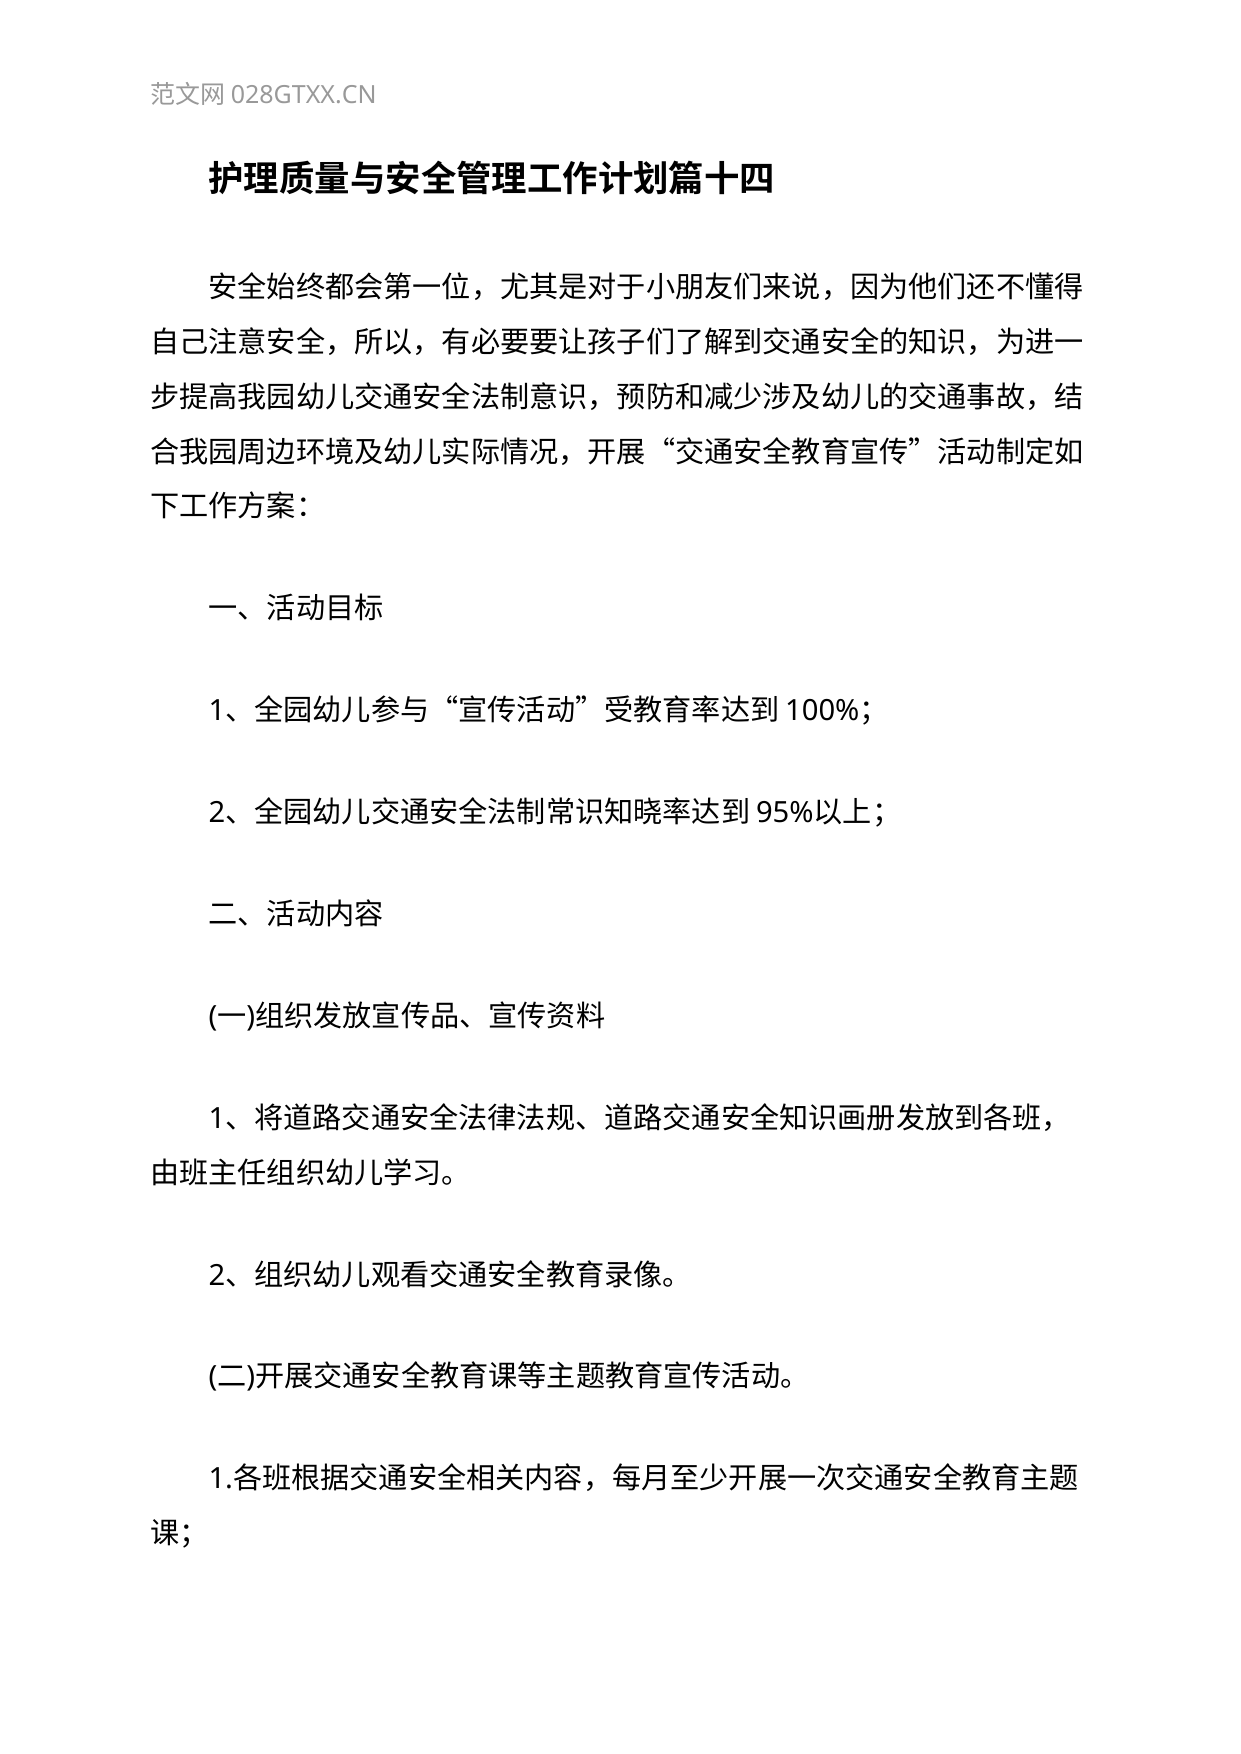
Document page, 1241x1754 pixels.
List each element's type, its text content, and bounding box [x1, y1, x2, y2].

text 1、全园幼儿参与“宣传活动”受教育率达到100%； [150, 687, 1090, 729]
text 1.各班根据交通安全相关内容，每月至少开展一次交通安全教育主题课； [150, 1455, 1090, 1552]
text 一、活动目标 [150, 585, 1090, 627]
text 二、活动内容 [150, 891, 1090, 933]
text 安全始终都会第一位，尤其是对于小朋友们来说，因为他们还不懂得自己注意安全，所以，有必要要让孩子们了解到交通安全的知识，为进一步提高我园幼儿交通安全法制意识，预防和减少涉及幼儿的交通事故，结合我园周边环境及幼儿实际情况，开展“交通安全教育宣传”活动制定如下工作方案： [150, 263, 1090, 525]
text 1、将道路交通安全法律法规、道路交通安全知识画册发放到各班，由班主任组织幼儿学习。 [150, 1094, 1090, 1192]
text 2、全园幼儿交通安全法制常识知晓率达到95%以上； [150, 788, 1090, 831]
text 2、组织幼儿观看交通安全教育录像。 [150, 1251, 1090, 1293]
text 护理质量与安全管理工作计划篇十四 [150, 150, 1090, 201]
text (二)开展交通安全教育课等主题教育宣传活动。 [150, 1353, 1090, 1395]
text (一)组织发放宣传品、宣传资料 [150, 992, 1090, 1035]
